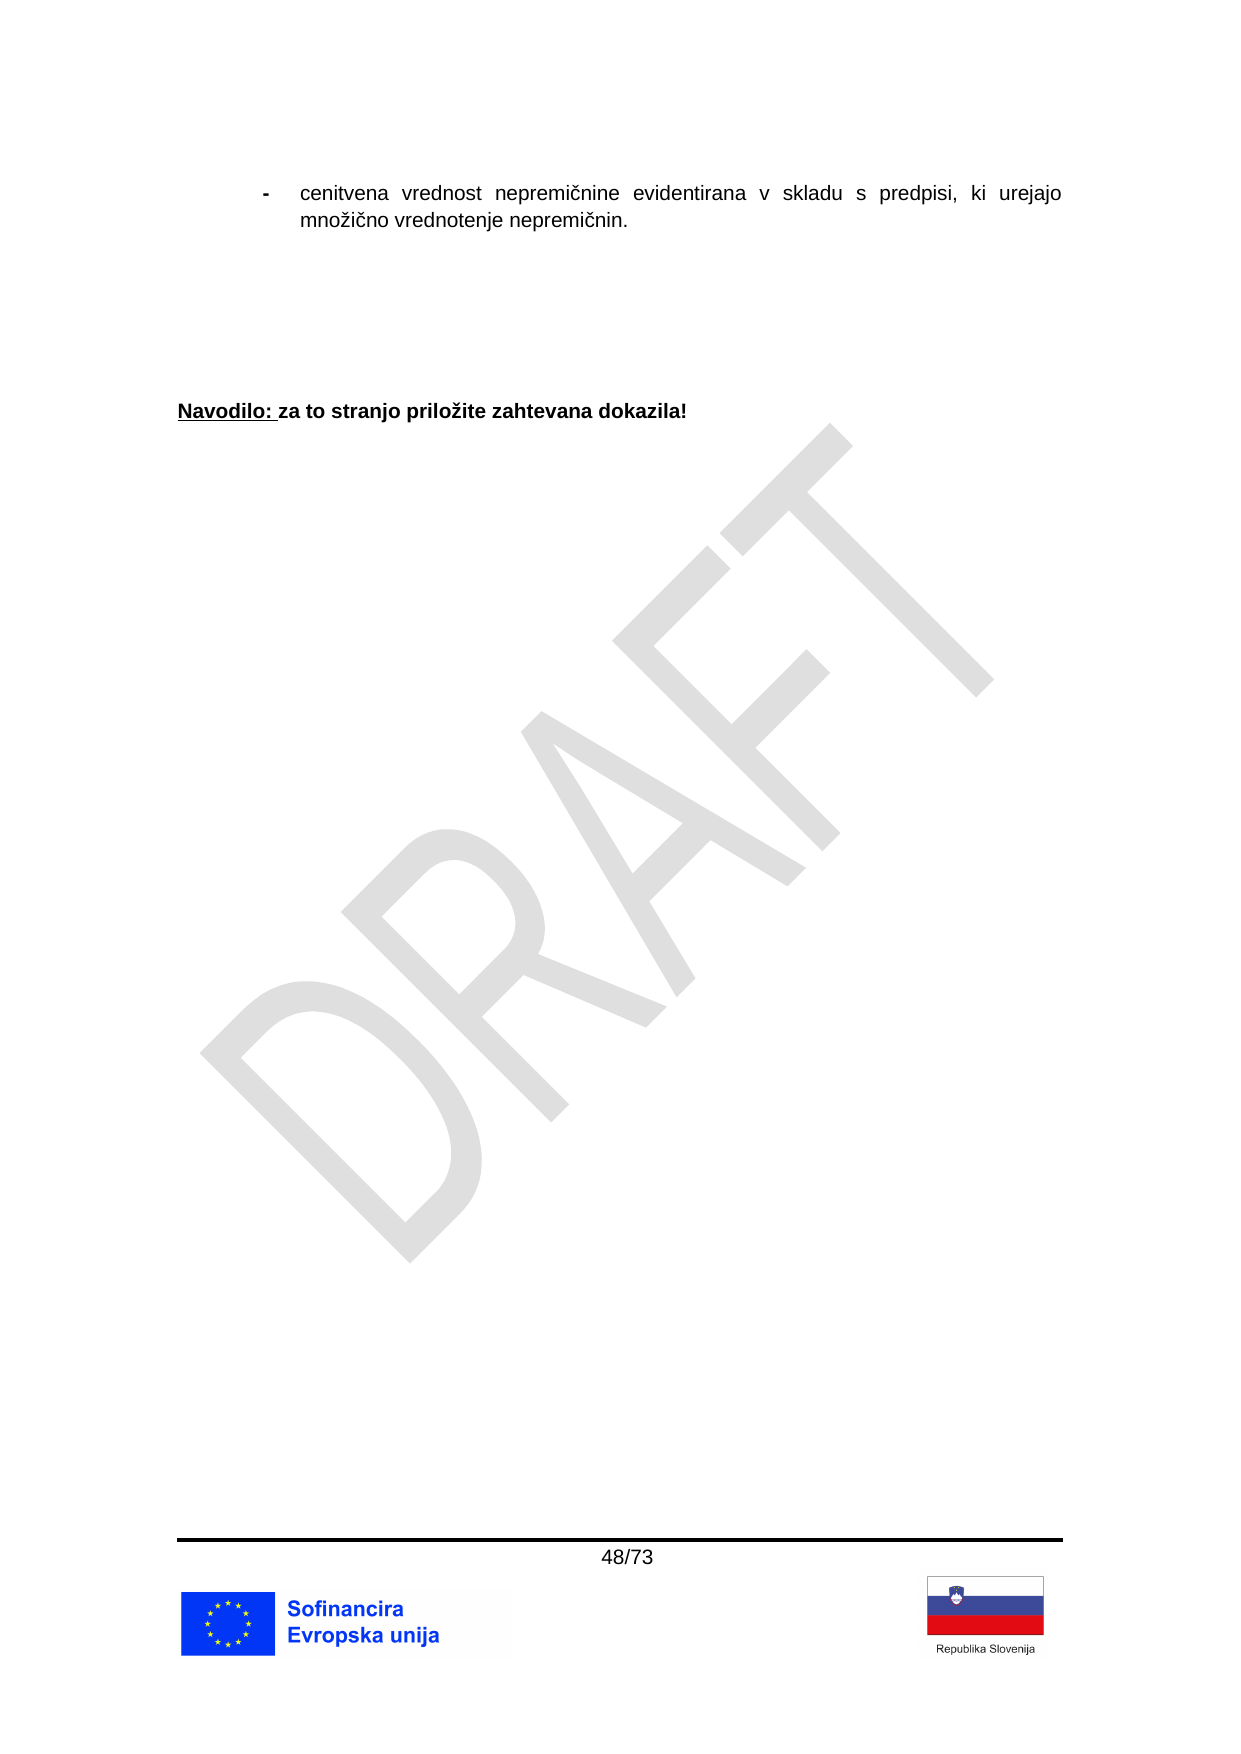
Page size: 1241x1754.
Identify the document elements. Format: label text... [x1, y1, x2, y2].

list cenitvena vrednost nepremičnine evidentirana v skladu s predpisi, ki urejajo množično vrednotenje nepremičnin. [262, 177, 1063, 231]
picture [177, 1588, 514, 1660]
text Navodilo: za to stranjo priložite zahtevana dokazila! [177, 399, 1063, 423]
picture [917, 1568, 1054, 1660]
